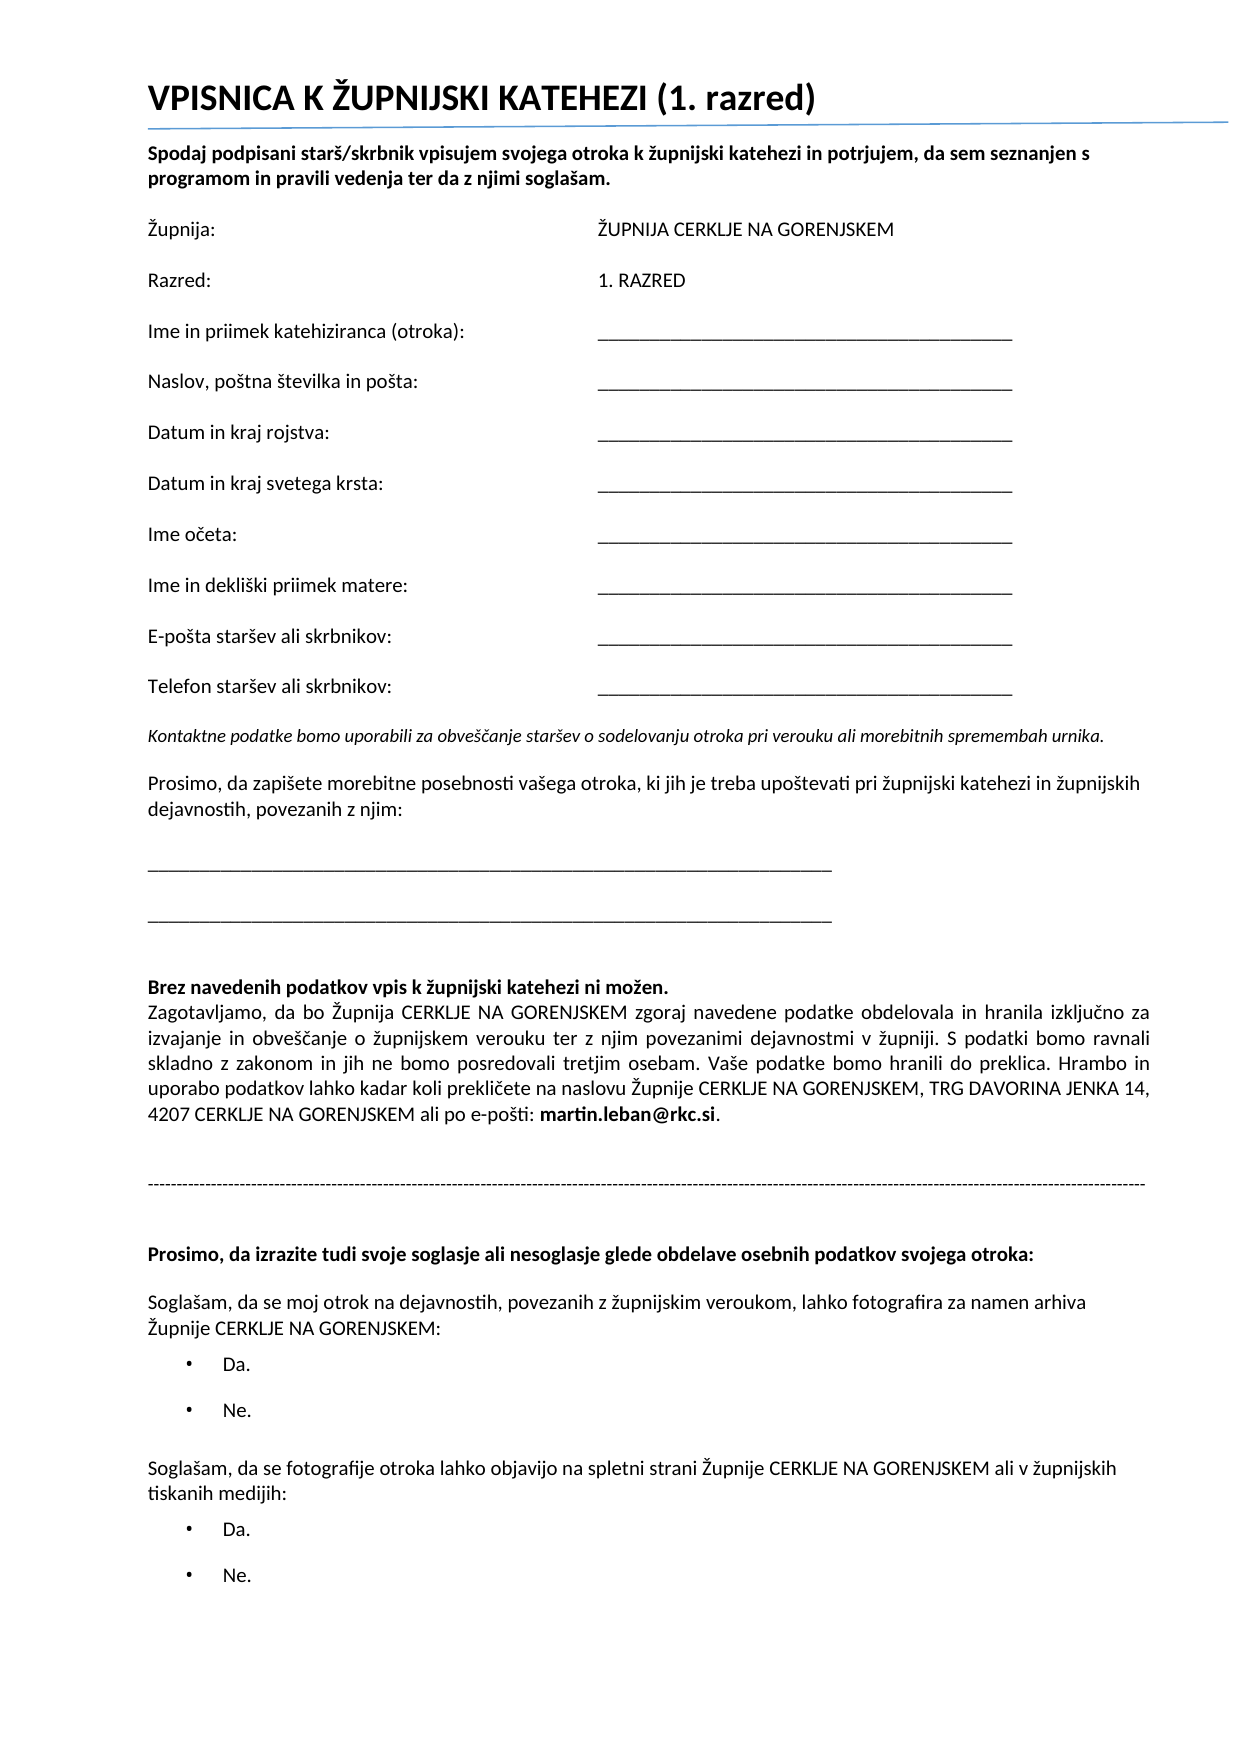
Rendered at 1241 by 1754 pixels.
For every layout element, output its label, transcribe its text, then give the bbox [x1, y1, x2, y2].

list Da. [185, 1340, 1152, 1383]
text VPISNICA K ŽUPNIJSKI KATEHEZI (1. razred) [148, 74, 1152, 120]
list Ne. [185, 1552, 1152, 1595]
list Ne. [185, 1386, 1152, 1429]
text Spodaj podpisani starš/skrbnik vpisujem svojega otroka k župnijski katehezi in potrjujem, da sem seznanjen s programom in pravili vedenja ter da z njimi soglašam. [148, 140, 1152, 191]
text Prosimo, da zapišete morebitne posebnosti vašega otroka, ki jih je treba upoštevati pri župnijski katehezi in župnijskih dejavnostih, povezanih z njim: [148, 770, 1152, 821]
text Razred: 1. RAZRED [148, 267, 1152, 292]
text Datum in kraj rojstva: ________________________________________ [148, 419, 1152, 445]
text __________________________________________________________________ [148, 821, 1152, 875]
text Naslov, poštna številka in pošta: ________________________________________ [148, 369, 1152, 394]
text Soglašam, da se moj otrok na dejavnostih, povezanih z župnijskim veroukom, lahko fotografira za namen arhiva Župnije CERKLJE NA GORENJSKEM: [148, 1289, 1152, 1340]
text Soglašam, da se fotografije otroka lahko objavijo na spletni strani Župnije CERKLJE NA GORENJSKEM ali v župnijskih tiskanih medijih: [148, 1455, 1152, 1506]
text Prosimo, da izrazite tudi svoje soglasje ali nesoglasje glede obdelave osebnih podatkov svojega otroka: [148, 1241, 1152, 1266]
text Ime očeta: ________________________________________ [148, 521, 1152, 547]
text Telefon staršev ali skrbnikov: ________________________________________ [148, 674, 1152, 699]
text Župnija: ŽUPNIJA CERKLJE NA GORENJSKEM [148, 216, 1152, 242]
text Datum in kraj svetega krsta: ________________________________________ [148, 470, 1152, 496]
text __________________________________________________________________ [148, 900, 1152, 926]
text ------------------------------------------------------------------------------------------------------------------------------------------------------------------------------ [44, 1172, 1152, 1195]
text Zagotavljamo, da bo Župnija CERKLJE NA GORENJSKEM zgoraj navedene podatke obdelovala in hranila izključno za izvajanje in obveščanje o župnijskem verouku ter z njim povezanimi dejavnostmi v župniji. S podatki bomo ravnali skladno z zakonom in jih ne bomo posredovali tretjim osebam. Vaše podatke bomo hranili do preklica. Hrambo in uporabo podatkov lahko kadar koli prekličete na naslovu Župnije CERKLJE NA GORENJSKEM, TRG DAVORINA JENKA 14, 4207 CERKLJE NA GORENJSKEM ali po e-pošti: martin.leban@rkc.si. [148, 999, 1152, 1126]
text Brez navedenih podatkov vpis k župnijski katehezi ni možen. [148, 974, 1152, 999]
text E-pošta staršev ali skrbnikov: ________________________________________ [148, 623, 1152, 648]
text Kontaktne podatke bomo uporabili za obveščanje staršev o sodelovanju otroka pri verouku ali morebitnih spremembah urnika. [148, 724, 1152, 747]
list Da. [185, 1506, 1152, 1549]
text Ime in priimek katehiziranca (otroka): ________________________________________ [148, 318, 1152, 343]
text Ime in dekliški priimek matere: ________________________________________ [148, 572, 1152, 597]
